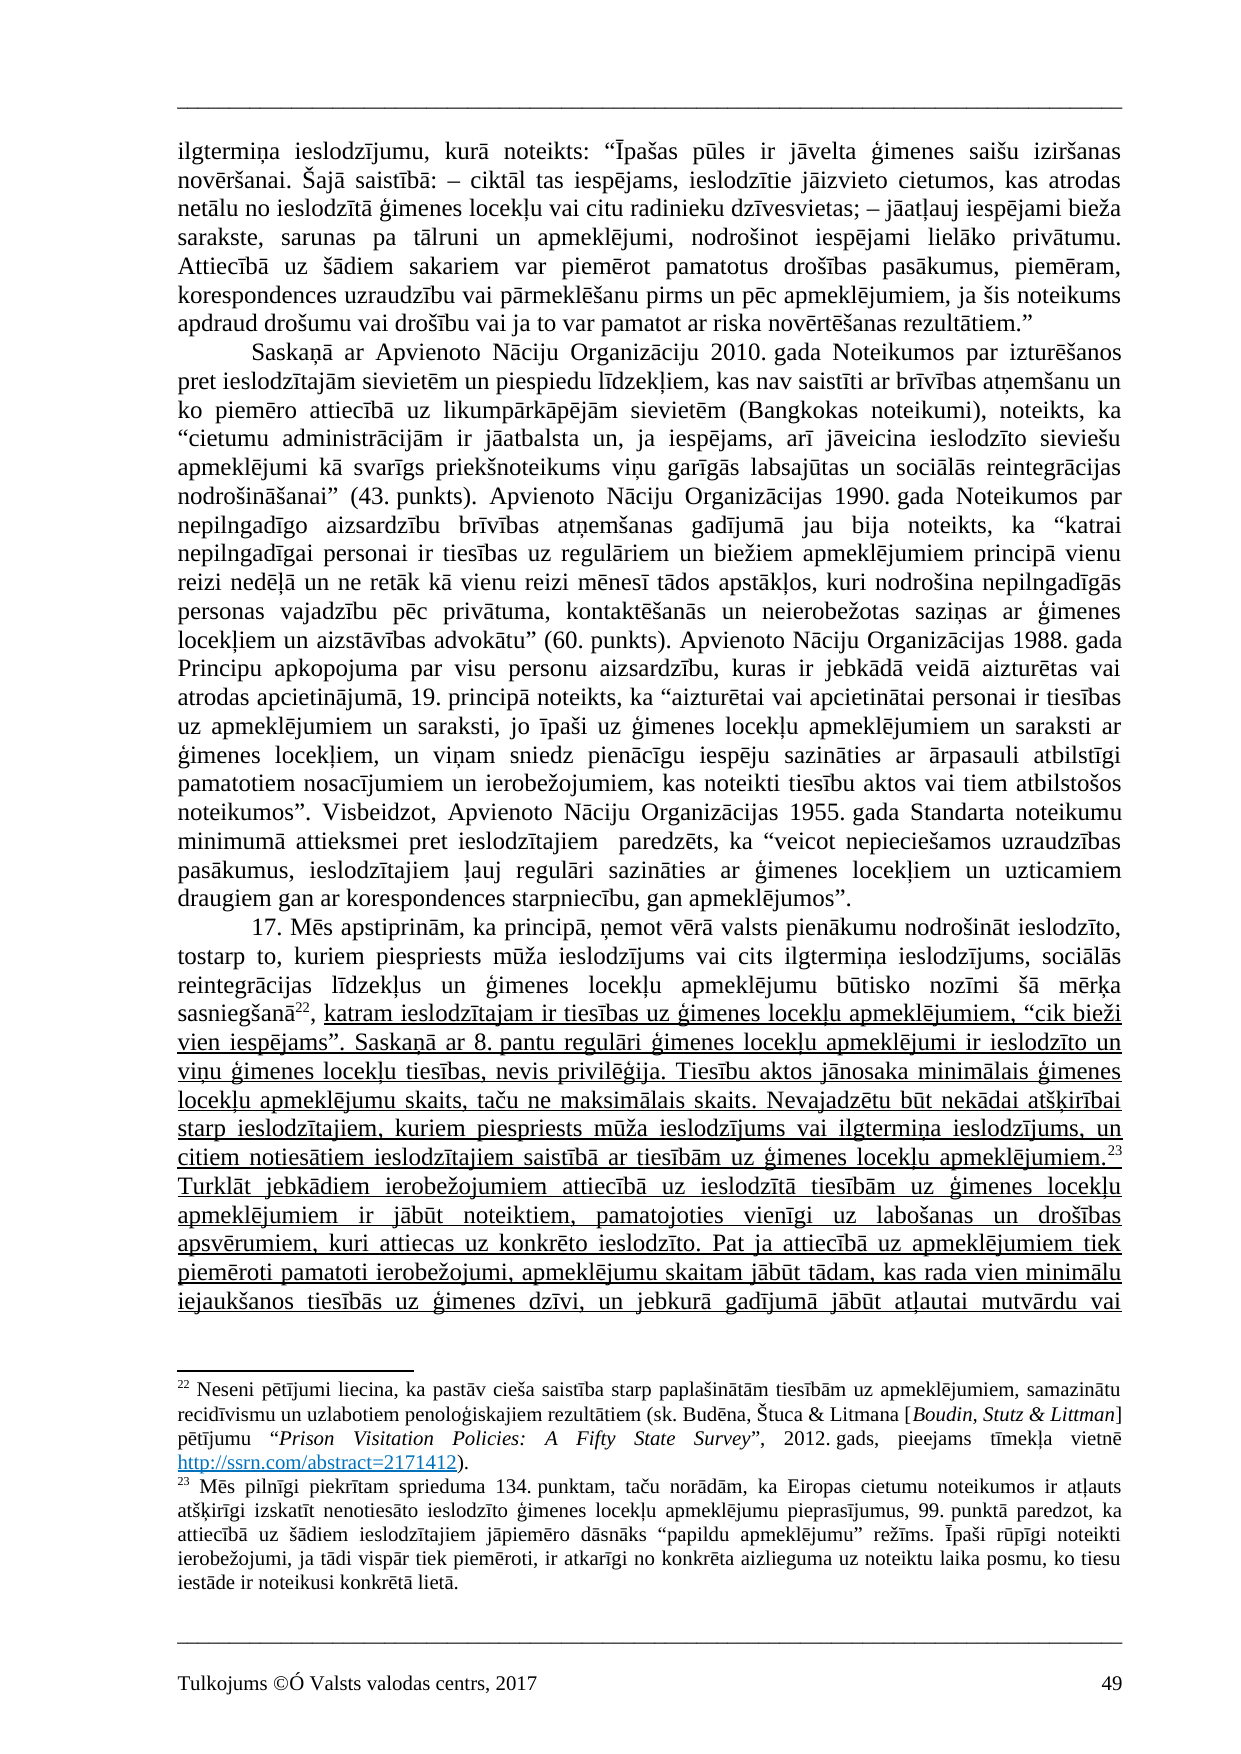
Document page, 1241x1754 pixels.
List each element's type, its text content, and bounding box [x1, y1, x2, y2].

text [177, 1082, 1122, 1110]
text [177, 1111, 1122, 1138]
text Tāda pati nostāja pausta 2003. gada Ministru komitejas Ieteikumā dalībvalstīm par cietuma administrāciju izturēšanos pret personām, kas izcieš mūža ieslodzījumu un citu ilgtermiņa ieslodzījumu, kurā noteikts: “Īpašas pūles ir jāvelta ģimenes saišu iziršanas novēršanai. Šajā saistībā: – ciktāl tas iespējams, ieslodzītie jāizvieto cietumos, kas atrodas netālu no ieslodzītā ģimenes locekļu vai citu radinieku dzīvesvietas; – jāatļauj iespējami bieža sarakste, sarunas pa tālruni un apmeklējumi, nodrošinot iespējami lielāko privātumu. Attiecībā uz šādiem sakariem var piemērot pamatotus drošības pasākumus, piemēram, korespondences uzraudzību vai pārmeklēšanu pirms un pēc apmeklējumiem, ja šis noteikums apdraud drošumu vai drošību vai ja to var pamatot ar riska novērtēšanas rezultātiem.” [177, 136, 1122, 337]
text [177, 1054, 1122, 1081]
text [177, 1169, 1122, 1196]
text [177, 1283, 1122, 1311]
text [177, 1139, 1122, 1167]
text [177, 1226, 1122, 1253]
text Saskaņā ar Apvienoto Nāciju Organizāciju 2010. gada Noteikumos par izturēšanos pret ieslodzītajām sievietēm un piespiedu līdzekļiem, kas nav saistīti ar brīvības atņemšanu un ko piemēro attiecībā uz likumpārkāpējām sievietēm (Bangkokas noteikumi), noteikts, ka “cietumu administrācijām ir jāatbalsta un, ja iespējams, arī jāveicina ieslodzīto sieviešu apmeklējumi kā svarīgs priekšnoteikums viņu garīgās labsajūtas un sociālās reintegrācijas nodrošināšanai” (43. punkts). Apvienoto Nāciju Organizācijas 1990. gada Noteikumos par nepilngadīgo aizsardzību brīvības atņemšanas gadījumā jau bija noteikts, ka “katrai nepilngadīgai personai ir tiesības uz regulāriem un biežiem apmeklējumiem principā vienu reizi nedēļā un ne retāk kā vienu reizi mēnesī tādos apstākļos, kuri nodrošina nepilngadīgās personas vajadzību pēc privātuma, kontaktēšanās un neierobežotas saziņas ar ģimenes locekļiem un aizstāvības advokātu” (60. punkts). Apvienoto Nāciju Organizācijas 1988. gada Principu apkopojuma par visu personu aizsardzību, kuras ir jebkādā veidā aizturētas vai atrodas apcietinājumā, 19. principā noteikts, ka “aizturētai vai apcietinātai personai ir tiesības uz apmeklējumiem un saraksti, jo īpaši uz ģimenes locekļu apmeklējumiem un saraksti ar ģimenes locekļiem, un viņam sniedz pienācīgu iespēju sazināties ar ārpasauli atbilstīgi pamatotiem nosacījumiem un ierobežojumiem, kas noteikti tiesību aktos vai tiem atbilstošos noteikumos”. Visbeidzot, Apvienoto Nāciju Organizācijas 1955. gada Standarta noteikumu minimumā attieksmei pret ieslodzītajiem paredzēts, ka “veicot nepieciešamos uzraudzības pasākumus, ieslodzītajiem ļauj regulāri sazināties ar ģimenes locekļiem un uzticamiem draugiem gan ar korespondences starpniecību, gan apmeklējumos”. [177, 337, 1122, 912]
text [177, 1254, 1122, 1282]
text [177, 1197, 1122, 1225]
